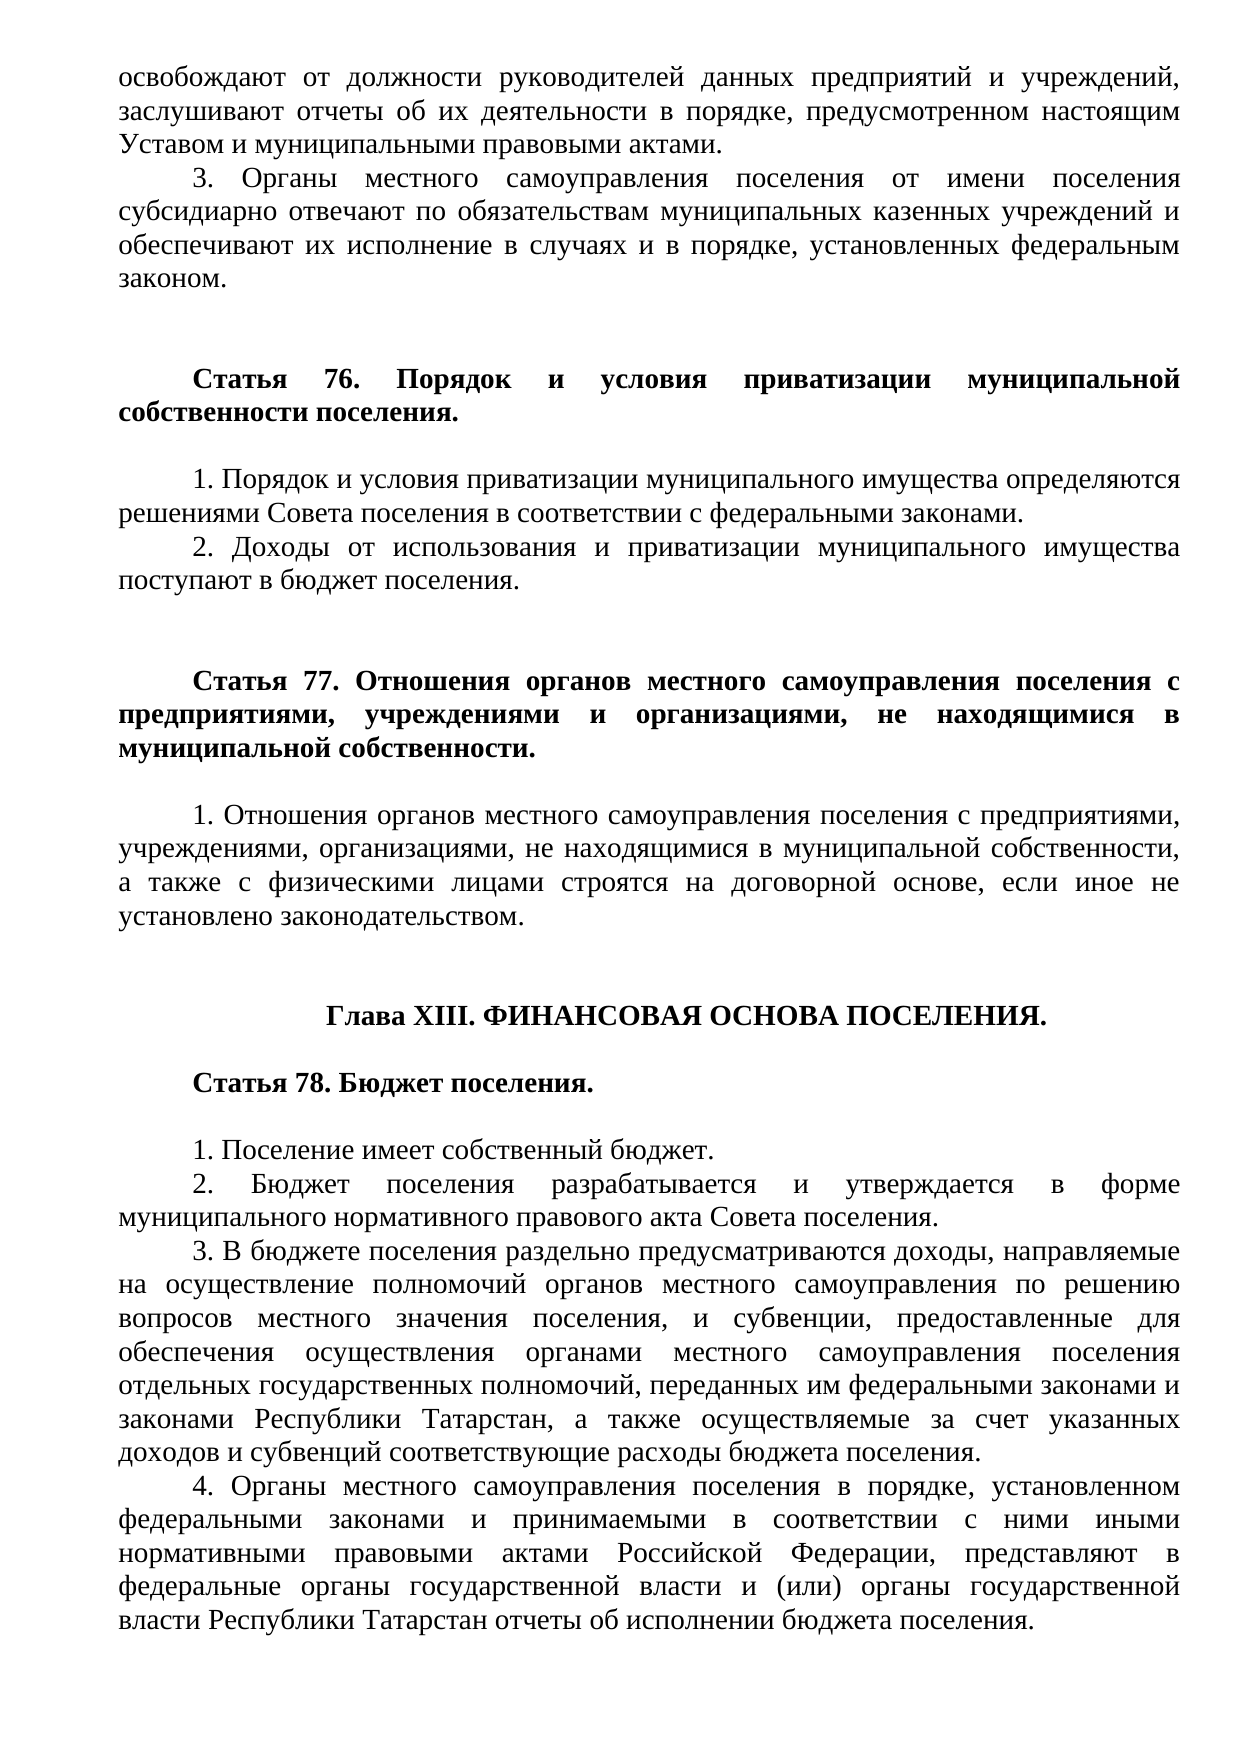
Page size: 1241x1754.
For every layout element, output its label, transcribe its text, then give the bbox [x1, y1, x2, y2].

text 1. Поселение имеет собственный бюджет. [118, 1132, 1181, 1166]
text Статья 78. Бюджет поселения. [118, 1065, 1181, 1099]
text 1. Отношения органов местного самоуправления поселения с предприятиями, учреждениями, организациями, не находящимися в муниципальной собственности, а также с физическими лицами строятся на договорной основе, если иное не установлено законодательством. [118, 797, 1181, 931]
text Статья 76. Порядок и условия приватизации муниципальной собственности поселения. [118, 361, 1181, 428]
text 3. В бюджете поселения раздельно предусматриваются доходы, направляемые на осуществление полномочий органов местного самоуправления по решению вопросов местного значения поселения, и субвенции, предоставленные для обеспечения осуществления органами местного самоуправления поселения отдельных государственных полномочий, переданных им федеральными законами и законами Республики Татарстан, а также осуществляемые за счет указанных доходов и субвенций соответствующие расходы бюджета поселения. [118, 1233, 1181, 1468]
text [118, 59, 1181, 160]
text Глава XIII. ФИНАНСОВАЯ ОСНОВА ПОСЕЛЕНИЯ. [118, 998, 1181, 1032]
text 2. Бюджет поселения разрабатывается и утверждается в форме муниципального нормативного правового акта Совета поселения. [118, 1166, 1181, 1233]
text 2. Доходы от использования и приватизации муниципального имущества поступают в бюджет поселения. [118, 529, 1181, 596]
text 4. Органы местного самоуправления поселения в порядке, установленном федеральными законами и принимаемыми в соответствии с ними иными нормативными правовыми актами Российской Федерации, представляют в федеральные органы государственной власти и (или) органы государственной власти Республики Татарстан отчеты об исполнении бюджета поселения. [118, 1468, 1181, 1636]
text 1. Порядок и условия приватизации муниципального имущества определяются решениями Совета поселения в соответствии с федеральными законами. [118, 462, 1181, 529]
text Статья 77. Отношения органов местного самоуправления поселения с предприятиями, учреждениями и организациями, не находящимися в муниципальной собственности. [118, 663, 1181, 763]
text 3. Органы местного самоуправления поселения от имени поселения субсидиарно отвечают по обязательствам муниципальных казенных учреждений и обеспечивают их исполнение в случаях и в порядке, установленных федеральным законом. [118, 160, 1181, 294]
